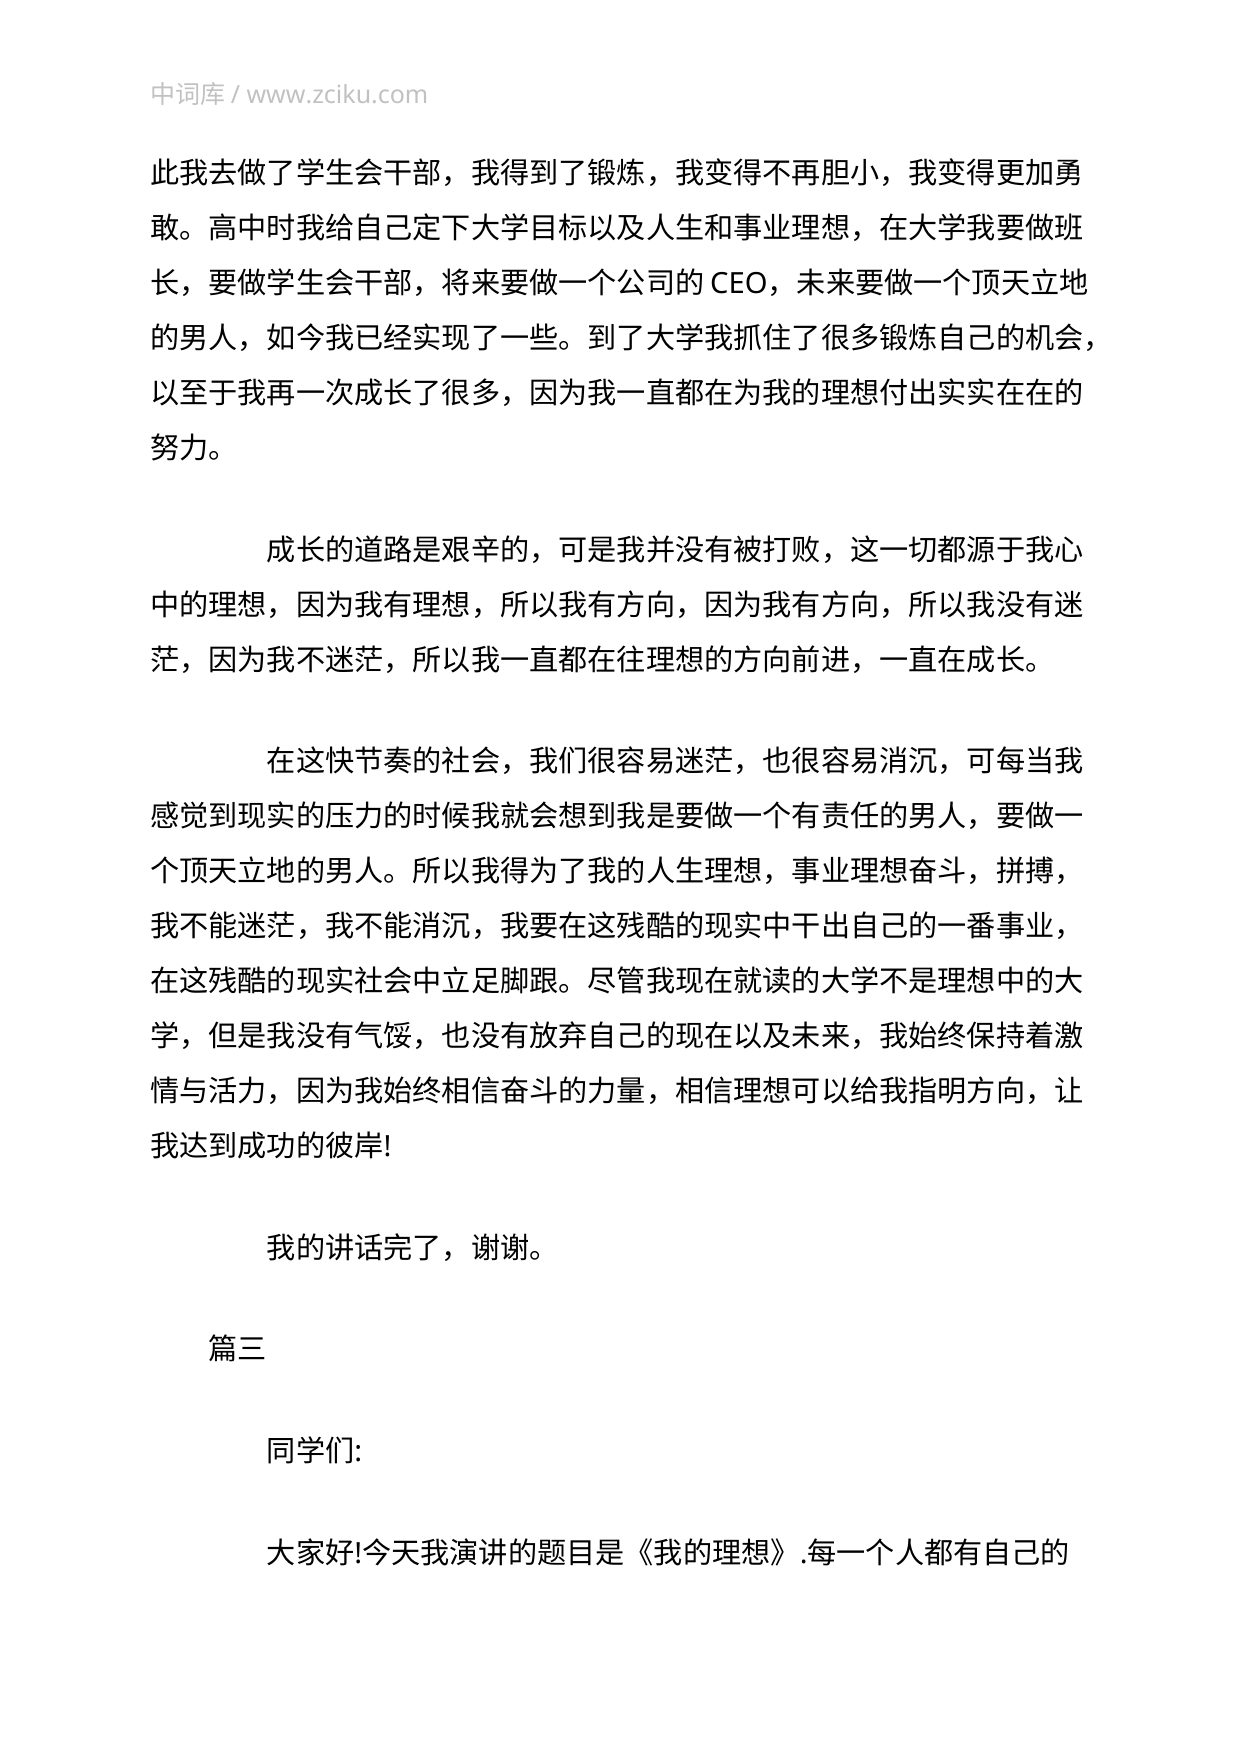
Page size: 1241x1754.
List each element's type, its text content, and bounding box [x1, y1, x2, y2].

text 我的讲话完了，谢谢。 [150, 1224, 1090, 1266]
text 成长的道路是艰辛的，可是我并没有被打败，这一切都源于我心中的理想，因为我有理想，所以我有方向，因为我有方向，所以我没有迷茫，因为我不迷茫，所以我一直都在往理想的方向前进，一直在成长。 [150, 526, 1090, 678]
text 在这快节奏的社会，我们很容易迷茫，也很容易消沉，可每当我感觉到现实的压力的时候我就会想到我是要做一个有责任的男人，要做一个顶天立地的男人。所以我得为了我的人生理想，事业理想奋斗，拼搏，我不能迷茫，我不能消沉，我要在这残酷的现实中干出自己的一番事业，在这残酷的现实社会中立足脚跟。尽管我现在就读的大学不是理想中的大学，但是我没有气馁，也没有放弃自己的现在以及未来，我始终保持着激情与活力，因为我始终相信奋斗的力量，相信理想可以给我指明方向，让我达到成功的彼岸! [150, 738, 1090, 1164]
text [150, 150, 1090, 467]
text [150, 1530, 1090, 1572]
text 同学们: [150, 1428, 1090, 1470]
text 篇三 [150, 1326, 1090, 1368]
